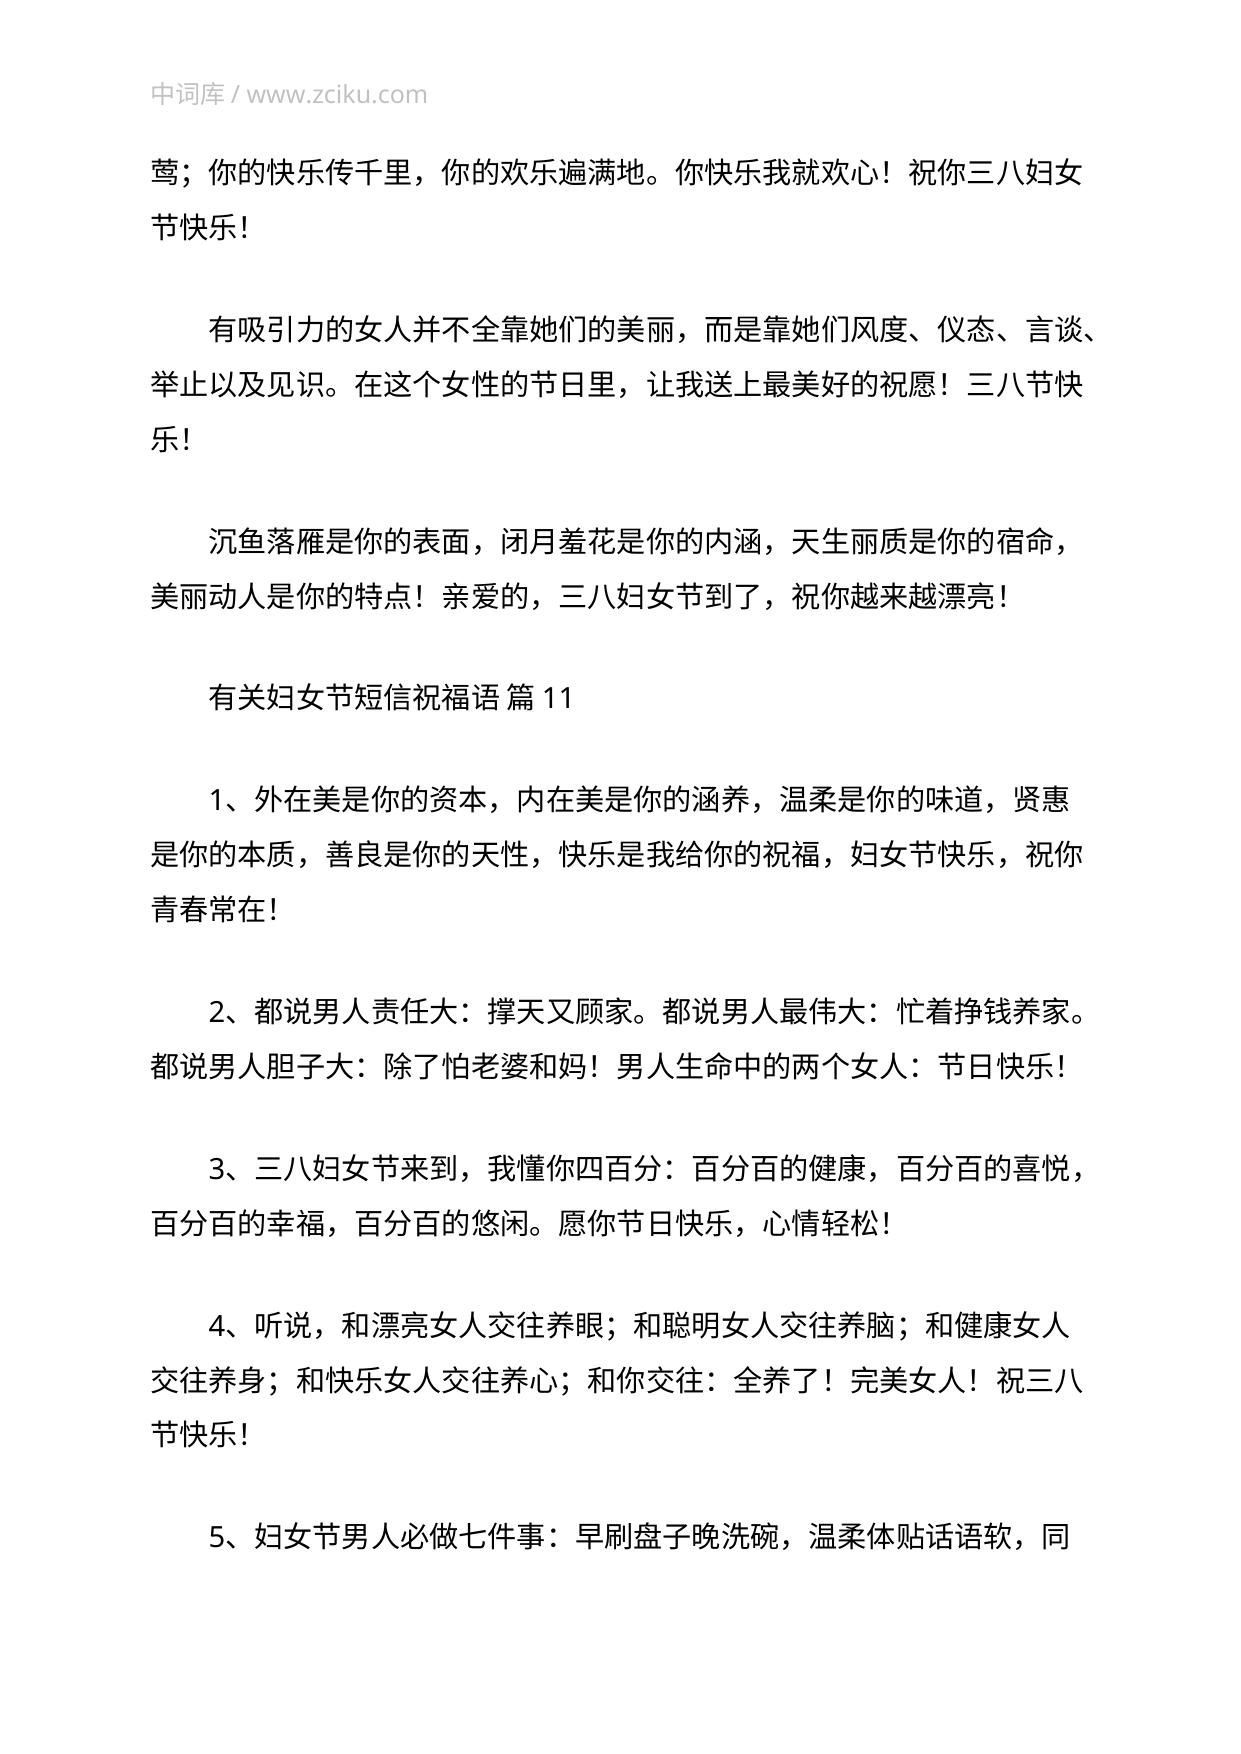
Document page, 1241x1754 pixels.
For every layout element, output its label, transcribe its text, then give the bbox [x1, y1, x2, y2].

text 4、听说，和漂亮女人交往养眼；和聪明女人交往养脑；和健康女人交往养身；和快乐女人交往养心；和你交往：全养了！完美女人！祝三八节快乐！ [150, 1302, 1090, 1454]
text 沉鱼落雁是你的表面，闭月羞花是你的内涵，天生丽质是你的宿命，美丽动人是你的特点！亲爱的，三八妇女节到了，祝你越来越漂亮！ [150, 518, 1090, 615]
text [150, 150, 1090, 247]
text 1、外在美是你的资本，内在美是你的涵养，温柔是你的味道，贤惠是你的本质，善良是你的天性，快乐是我给你的祝福，妇女节快乐，祝你青春常在！ [150, 777, 1090, 929]
text 3、三八妇女节来到，我懂你四百分：百分百的健康，百分百的喜悦，百分百的幸福，百分百的悠闲。愿你节日快乐，心情轻松！ [150, 1145, 1090, 1243]
text 2、都说男人责任大：撑天又顾家。都说男人最伟大：忙着挣钱养家。都说男人胆子大：除了怕老婆和妈！男人生命中的两个女人：节日快乐！ [150, 988, 1090, 1086]
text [150, 1514, 1090, 1556]
text 有吸引力的女人并不全靠她们的美丽，而是靠她们风度、仪态、言谈、举止以及见识。在这个女性的节日里，让我送上最美好的祝愿！三八节快乐！ [150, 307, 1090, 459]
text 有关妇女节短信祝福语 篇11 [150, 675, 1090, 717]
